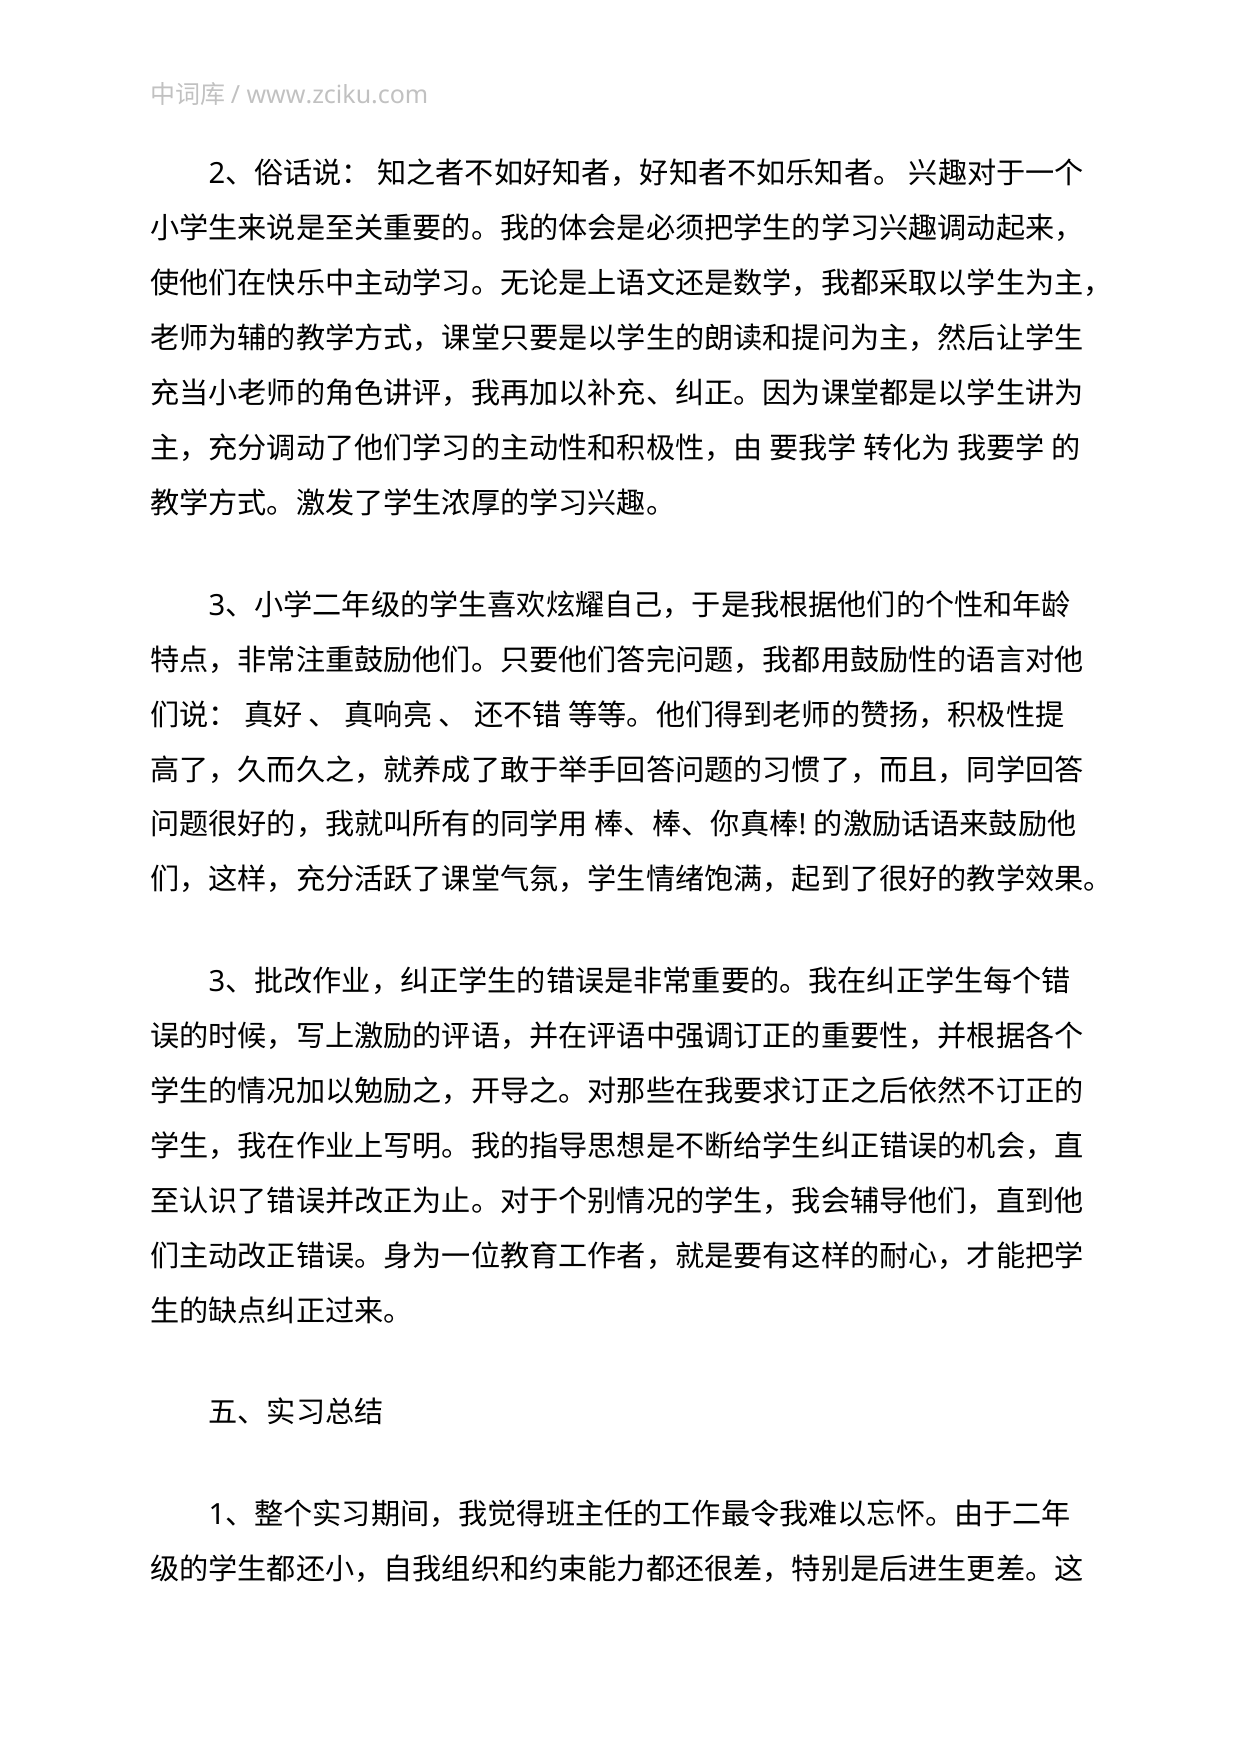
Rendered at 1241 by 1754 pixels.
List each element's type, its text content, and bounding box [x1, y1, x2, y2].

text 3、批改作业，纠正学生的错误是非常重要的。我在纠正学生每个错误的时候，写上激励的评语，并在评语中强调订正的重要性，并根据各个学生的情况加以勉励之，开导之。对那些在我要求订正之后依然不订正的学生，我在作业上写明。我的指导思想是不断给学生纠正错误的机会，直至认识了错误并改正为止。对于个别情况的学生，我会辅导他们，直到他们主动改正错误。身为一位教育工作者，就是要有这样的耐心，才能把学生的缺点纠正过来。 [150, 958, 1090, 1329]
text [150, 1491, 1090, 1588]
text 2、俗话说： 知之者不如好知者，好知者不如乐知者。 兴趣对于一个小学生来说是至关重要的。我的体会是必须把学生的学习兴趣调动起来，使他们在快乐中主动学习。无论是上语文还是数学，我都采取以学生为主，老师为辅的教学方式，课堂只要是以学生的朗读和提问为主，然后让学生充当小老师的角色讲评，我再加以补充、纠正。因为课堂都是以学生讲为主，充分调动了他们学习的主动性和积极性，由 要我学 转化为 我要学 的教学方式。激发了学生浓厚的学习兴趣。 [150, 150, 1090, 522]
text 3、小学二年级的学生喜欢炫耀自己，于是我根据他们的个性和年龄特点，非常注重鼓励他们。只要他们答完问题，我都用鼓励性的语言对他们说： 真好 、 真响亮 、 还不错 等等。他们得到老师的赞扬，积极性提高了，久而久之，就养成了敢于举手回答问题的习惯了，而且，同学回答问题很好的，我就叫所有的同学用 棒、棒、你真棒! 的激励话语来鼓励他们，这样，充分活跃了课堂气氛，学生情绪饱满，起到了很好的教学效果。 [150, 581, 1090, 898]
text 五、实习总结 [150, 1389, 1090, 1431]
